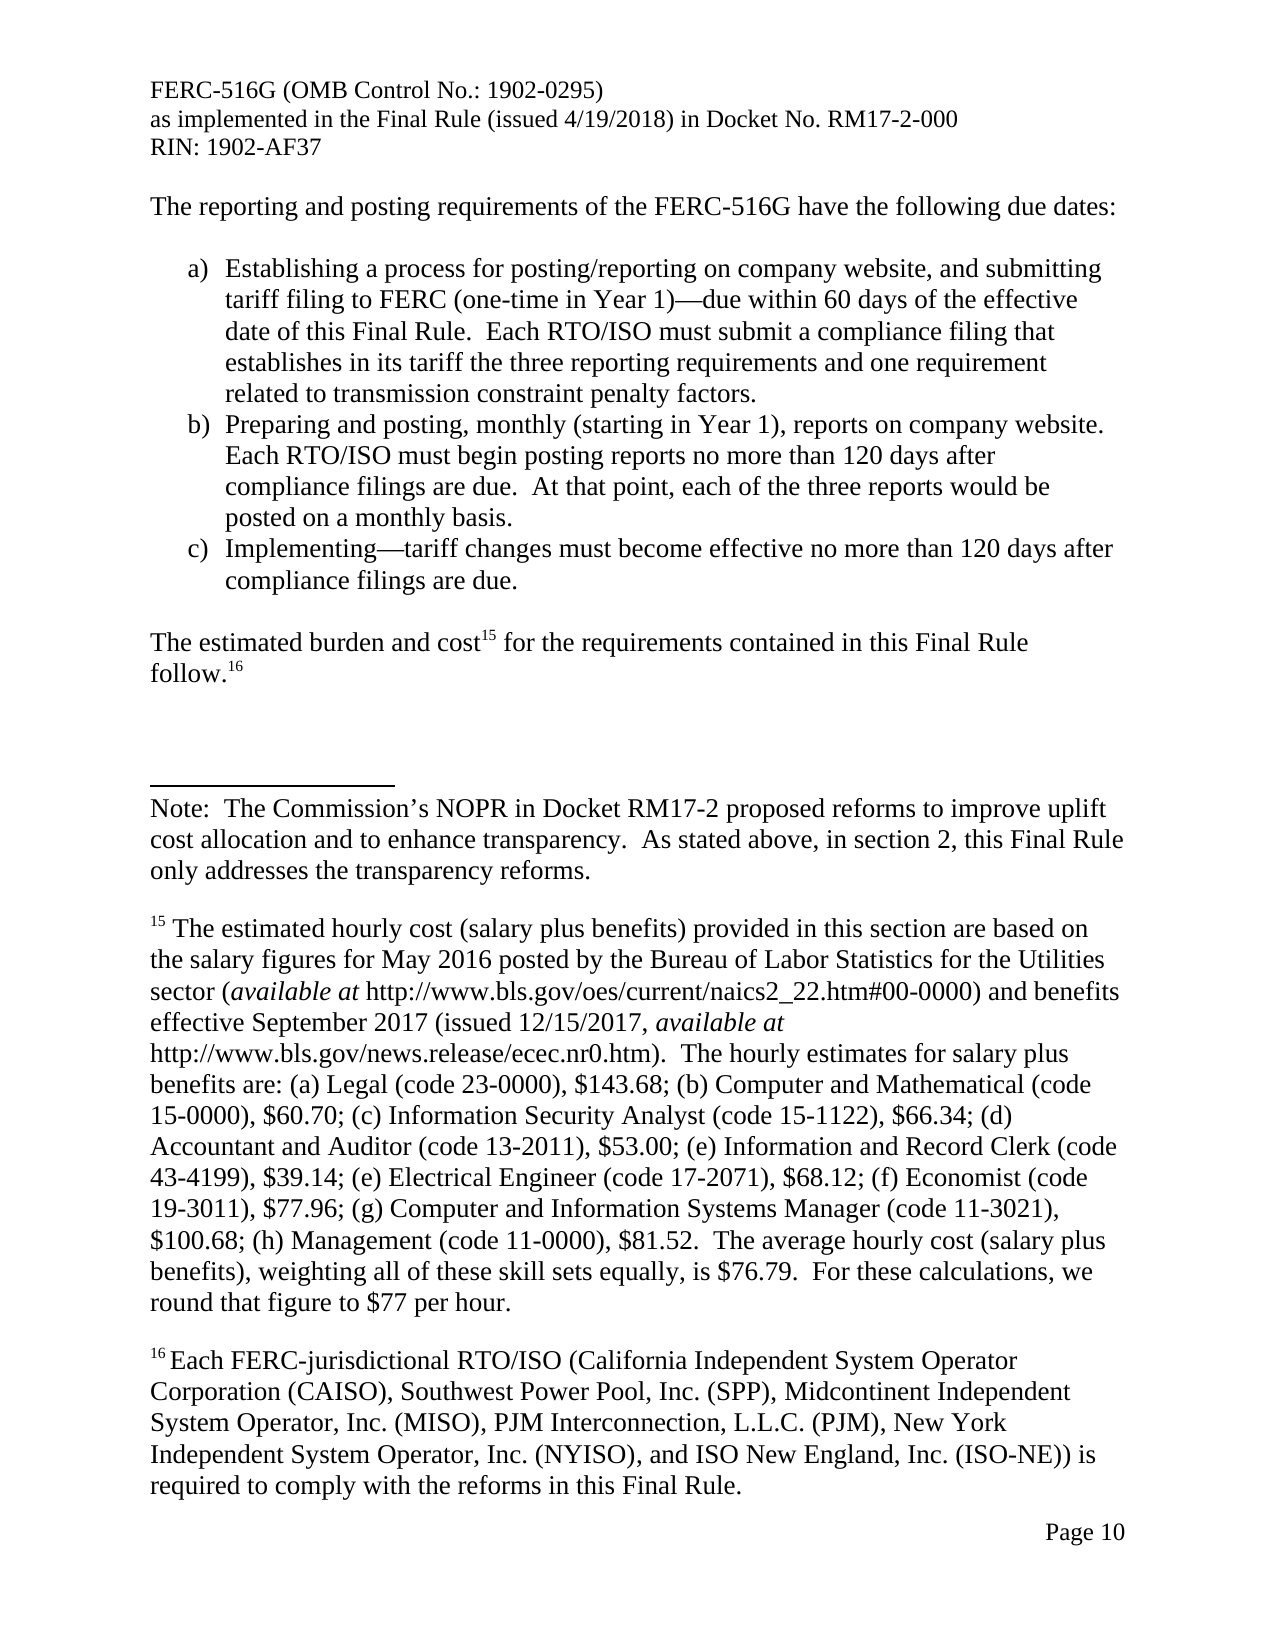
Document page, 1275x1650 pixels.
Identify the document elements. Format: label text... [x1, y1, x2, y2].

list The estimated burden and cost for the requirements contained in this Final Rule follow. [150, 626, 1125, 688]
list Implementing—tariff changes must become effective no more than 120 days after compliance filings are due. [187, 533, 1125, 595]
list Preparing and posting, monthly (starting in Year 1), reports on company website. Each RTO/ISO must begin posting reports no more than 120 days after compliance filings are due. At that point, each of the three reports would be posted on a monthly basis. [187, 408, 1125, 533]
list Establishing a process for posting/reporting on company website, and submitting tariff filing to FERC (one-time in Year 1)—due within 60 days of the effective date of this Final Rule. Each RTO/ISO must submit a compliance filing that establishes in its tariff the three reporting requirements and one requirement related to transmission constraint penalty factors. [187, 252, 1125, 408]
list The reporting and posting requirements of the FERC-516G have the following due dates: [150, 190, 1125, 221]
